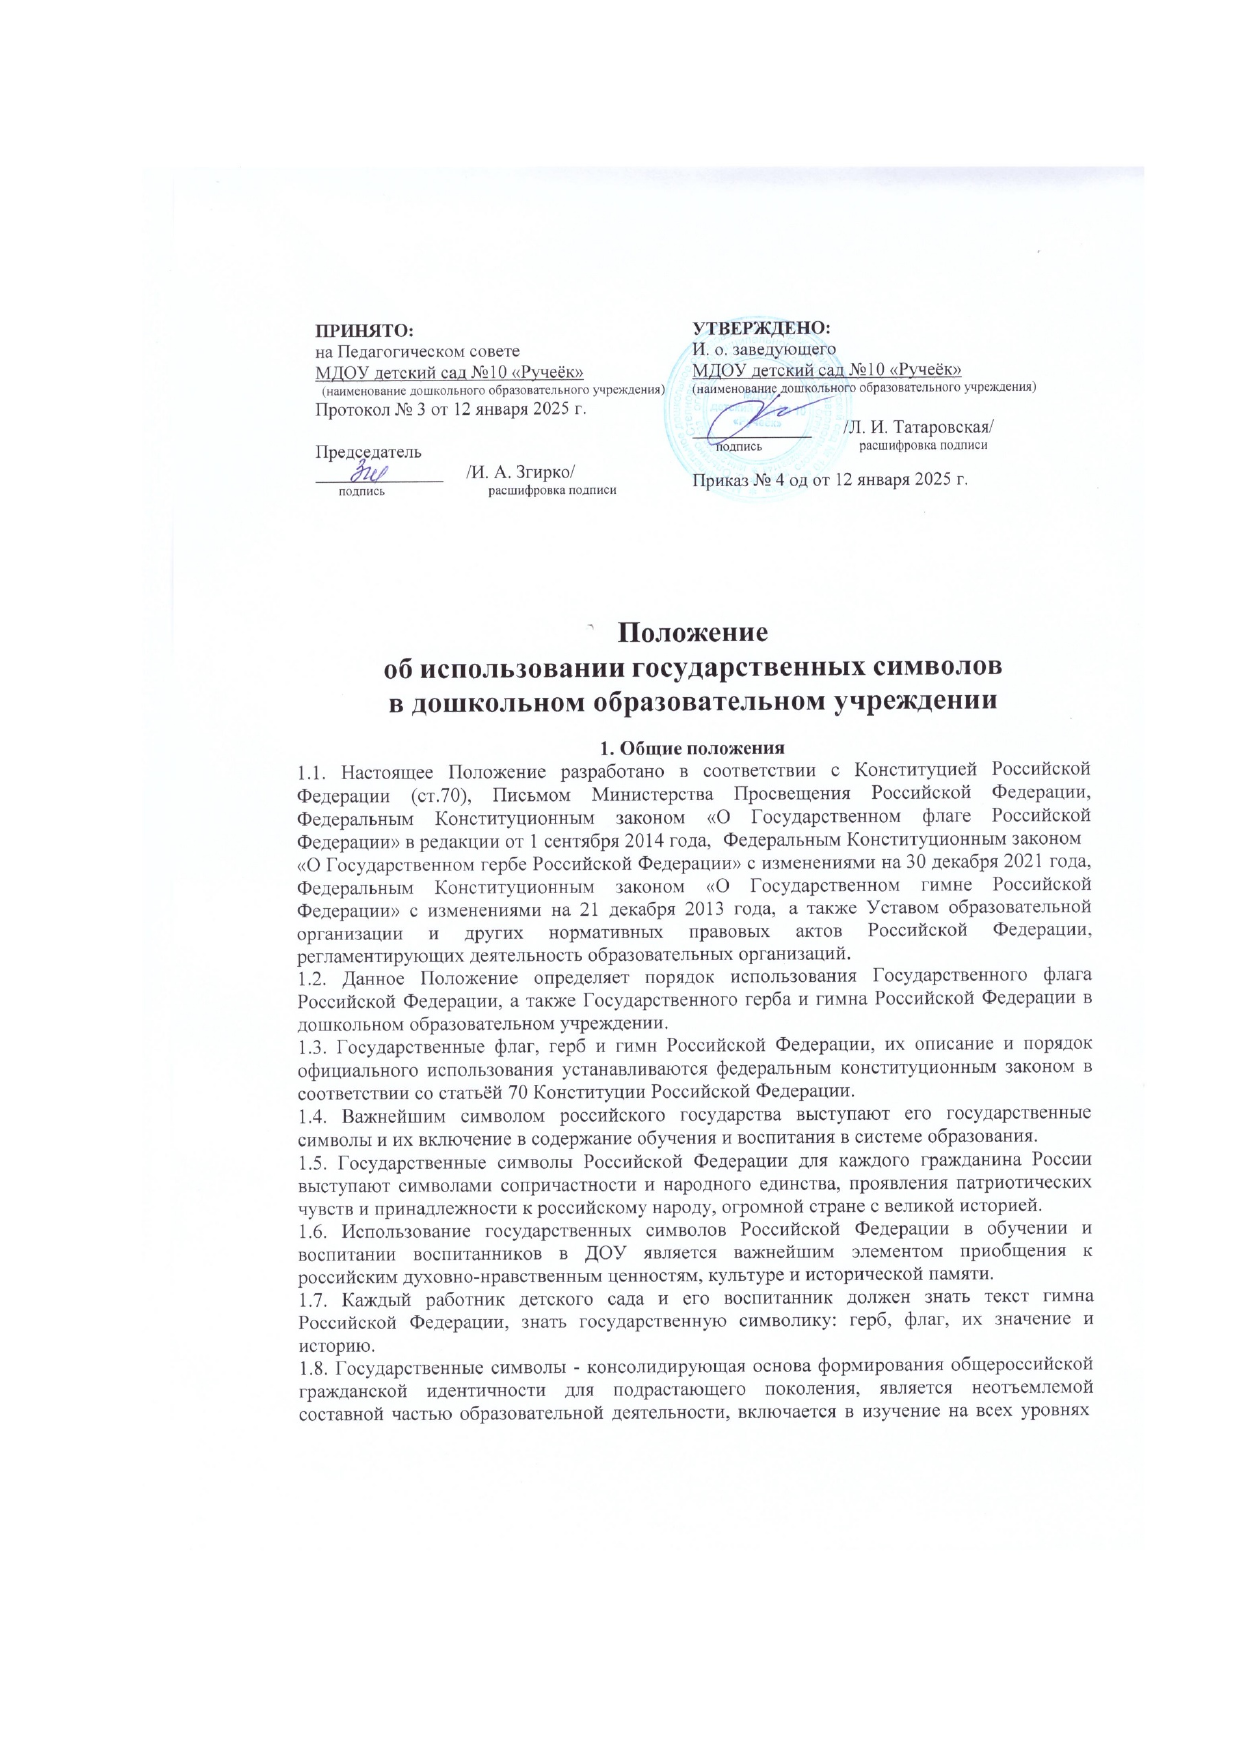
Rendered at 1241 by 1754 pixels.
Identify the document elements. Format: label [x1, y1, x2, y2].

picture [132, 157, 1153, 1559]
